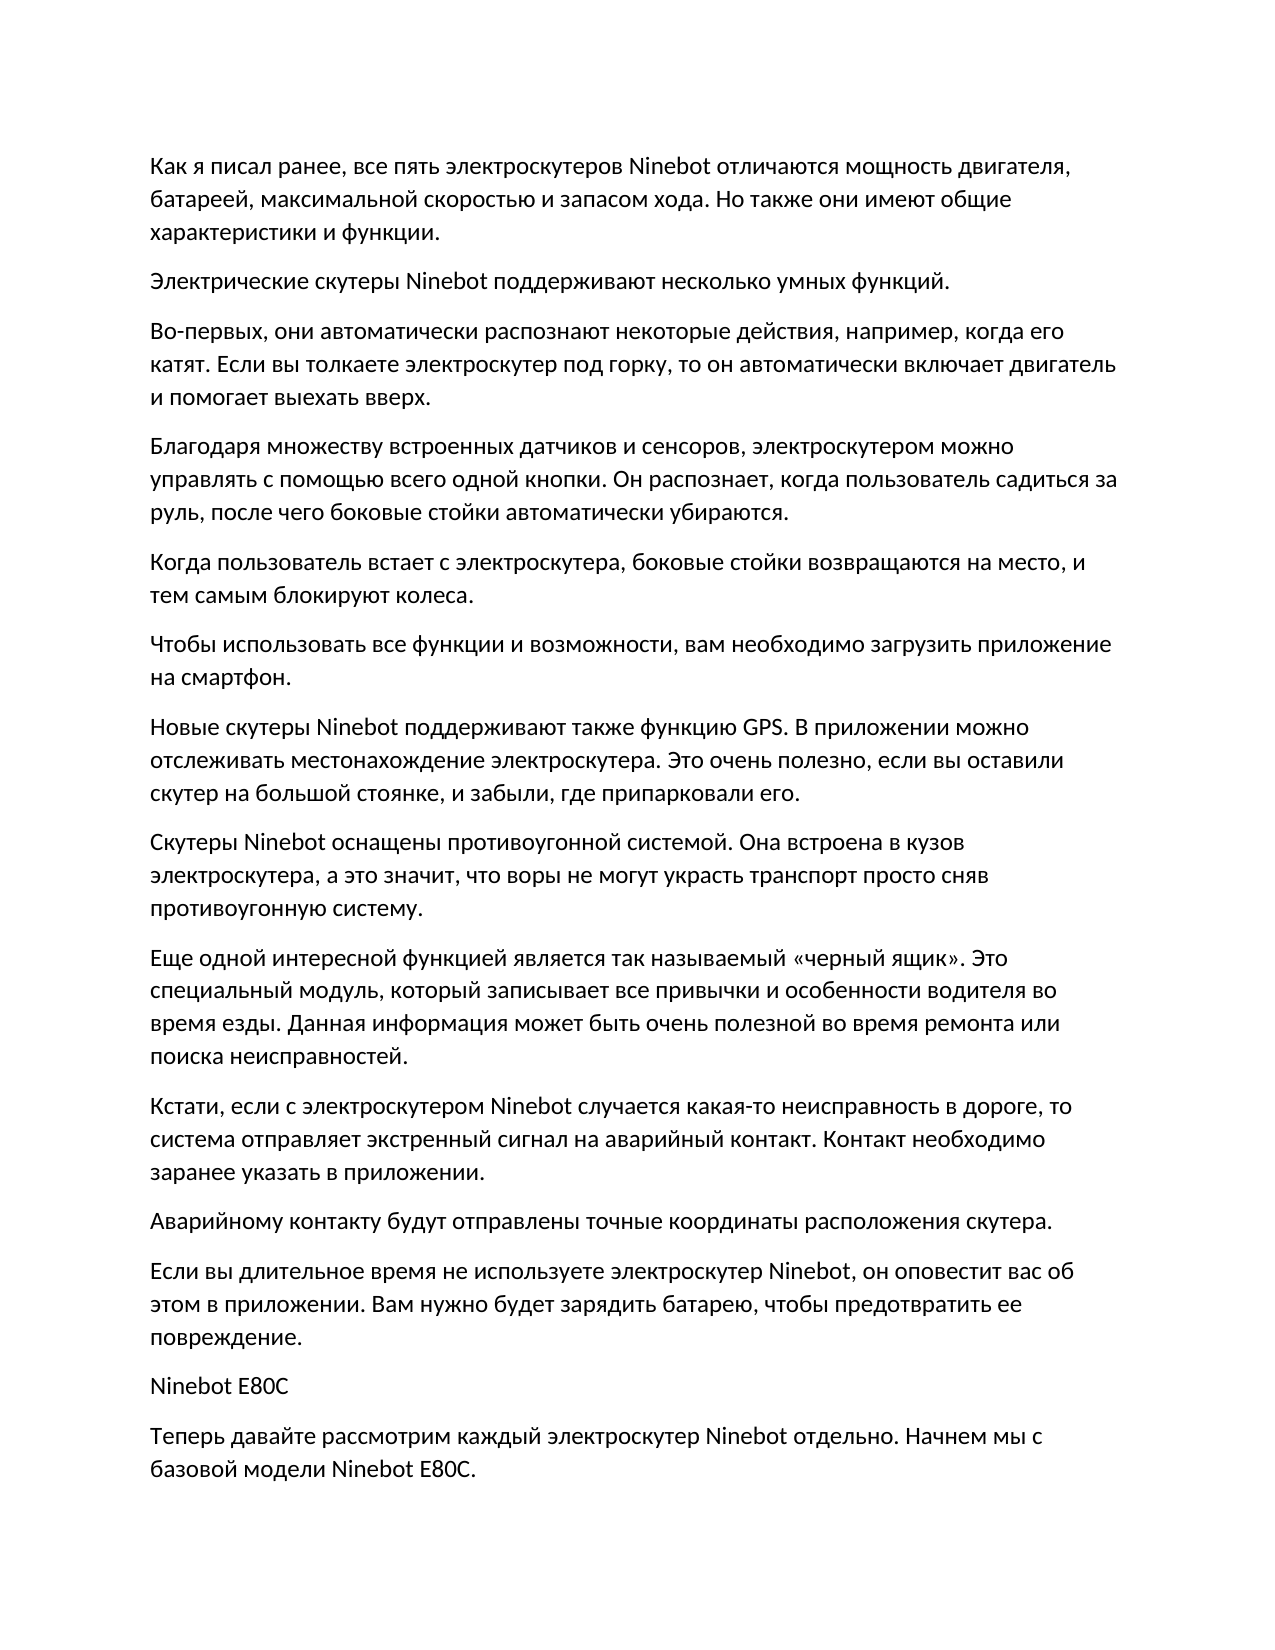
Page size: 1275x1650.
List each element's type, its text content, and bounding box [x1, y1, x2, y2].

text Чтобы использовать все функции и возможности, вам необходимо загрузить приложение на смартфон. [150, 628, 1125, 692]
text Аварийному контакту будут отправлены точные координаты расположения скутера. [150, 1205, 1125, 1236]
text Как я писал ранее, все пять электроскутеров Ninebot отличаются мощность двигателя, батареей, максимальной скоростью и запасом хода. Но также они имеют общие характеристики и функции. [150, 150, 1125, 246]
text Во-первых, они автоматически распознают некоторые действия, например, когда его катят. Если вы толкаете электроскутер под горку, то он автоматически включает двигатель и помогает выехать вверх. [150, 315, 1125, 411]
text Теперь давайте рассмотрим каждый электроскутер Ninebot отдельно. Начнем мы с базовой модели Ninebot E80C. [150, 1420, 1125, 1483]
text Еще одной интересной функцией является так называемый «черный ящик». Это специальный модуль, который записывает все привычки и особенности водителя во время езды. Данная информация может быть очень полезной во время ремонта или поиска неисправностей. [150, 942, 1125, 1071]
text Ninebot E80C [150, 1370, 1125, 1401]
text Электрические скутеры Ninebot поддерживают несколько умных функций. [150, 265, 1125, 296]
text Кстати, если с электроскутером Ninebot случается какая-то неисправность в дороге, то система отправляет экстренный сигнал на аварийный контакт. Контакт необходимо заранее указать в приложении. [150, 1090, 1125, 1186]
text Когда пользователь встает с электроскутера, боковые стойки возвращаются на место, и тем самым блокируют колеса. [150, 546, 1125, 609]
text Благодаря множеству встроенных датчиков и сенсоров, электроскутером можно управлять с помощью всего одной кнопки. Он распознает, когда пользователь садиться за руль, после чего боковые стойки автоматически убираются. [150, 430, 1125, 527]
text Скутеры Ninebot оснащены противоугонной системой. Она встроена в кузов электроскутера, а это значит, что воры не могут украсть транспорт просто сняв противоугонную систему. [150, 826, 1125, 923]
text Новые скутеры Ninebot поддерживают также функцию GPS. В приложении можно отслеживать местонахождение электроскутера. Это очень полезно, если вы оставили скутер на большой стоянке, и забыли, где припарковали его. [150, 711, 1125, 807]
text Если вы длительное время не используете электроскутер Ninebot, он оповестит вас об этом в приложении. Вам нужно будет зарядить батарею, чтобы предотвратить ее повреждение. [150, 1255, 1125, 1351]
